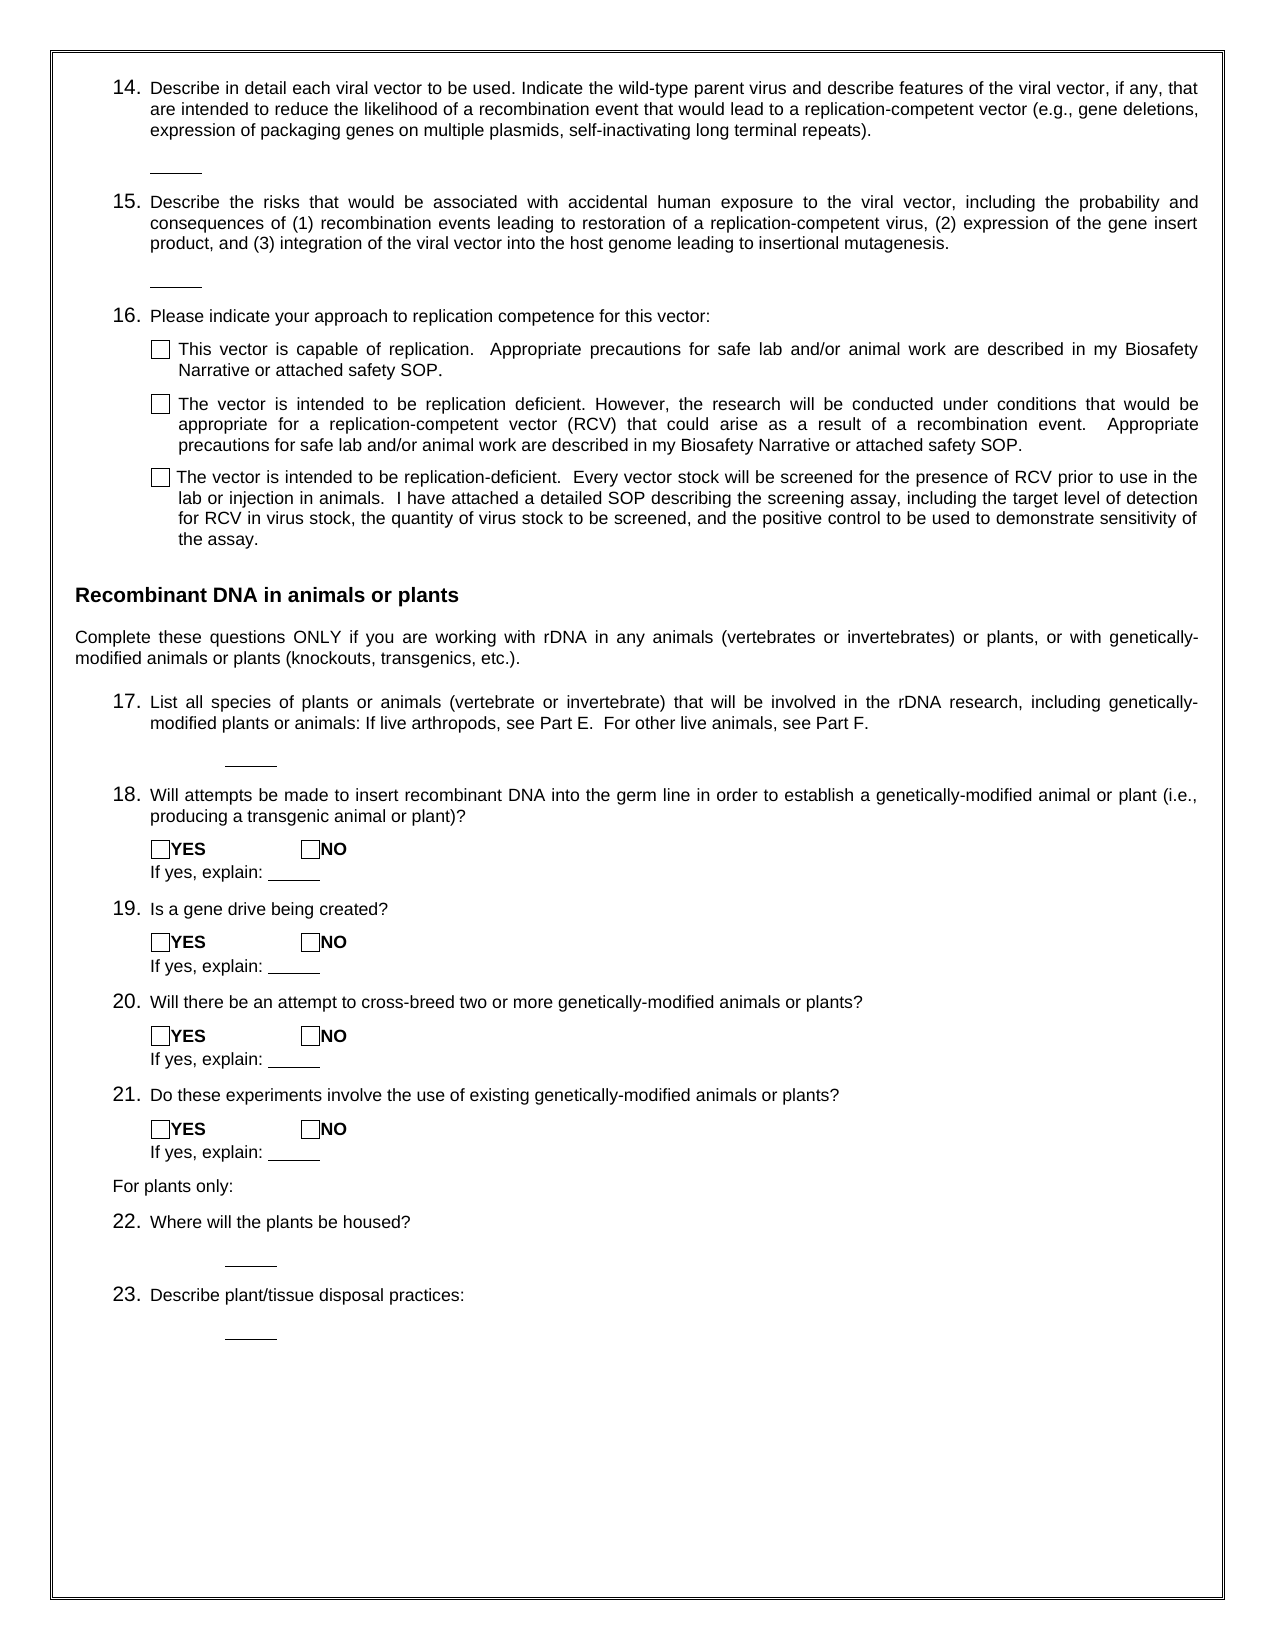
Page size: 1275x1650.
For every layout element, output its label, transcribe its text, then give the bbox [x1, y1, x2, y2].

list Will there be an attempt to cross-breed two or more genetically-modified animals or plants? [112, 989, 1200, 1013]
text Complete these questions ONLY if you are working with rDNA in any animals (vertebrates or invertebrates) or plants, or with genetically-modified animals or plants (knockouts, transgenics, etc.). [75, 627, 1200, 668]
list List all species of plants or animals (vertebrate or invertebrate) that will be involved in the rDNA research, including genetically-modified plants or animals: If live arthropods, see Part E. For other live animals, see Part F. [112, 688, 1200, 733]
text The vector is intended to be replication deficient. However, the research will be conducted under conditions that would be appropriate for a replication-competent vector (RCV) that could arise as a result of a recombination event. Appropriate precautions for safe lab and/or animal work are described in my Biosafety Narrative or attached safety SOP. [150, 393, 1200, 455]
text If yes, explain: [150, 952, 1200, 976]
text YES NO [150, 1119, 1200, 1139]
text Recombinant DNA in animals or plants [75, 583, 1200, 607]
text YES NO [150, 1025, 1200, 1046]
list Describe in detail each viral vector to be used. Indicate the wild-type parent virus and describe features of the viral vector, if any, that are intended to reduce the likelihood of a recombination event that would lead to a replication-competent vector (e.g., gene deletions, expression of packaging genes on multiple plasmids, self-inactivating long terminal repeats). [112, 75, 1200, 140]
text YES NO [150, 932, 1200, 952]
text If yes, explain: [150, 1046, 1200, 1070]
text The vector is intended to be replication-deficient. Every vector stock will be screened for the presence of RCV prior to use in the lab or injection in animals. I have attached a detailed SOP describing the screening assay, including the target level of detection for RCV in virus stock, the quantity of virus stock to be screened, and the positive control to be used to demonstrate sensitivity of the assay. [150, 467, 1200, 549]
list Please indicate your approach to replication competence for this vector: [112, 302, 1200, 326]
text YES NO [150, 839, 1200, 859]
list Is a gene drive being created? [112, 896, 1200, 919]
list Will attempts be made to insert recombinant DNA into the germ line in order to establish a genetically-modified animal or plant (i.e., producing a transgenic animal or plant)? [112, 782, 1200, 826]
list Do these experiments involve the use of existing genetically-modified animals or plants? [112, 1082, 1200, 1106]
list Describe plant/tissue disposal practices: [112, 1281, 1200, 1305]
text This vector is capable of replication. Appropriate precautions for safe lab and/or animal work are described in my Biosafety Narrative or attached safety SOP. [150, 339, 1200, 381]
list Describe the risks that would be associated with accidental human exposure to the viral vector, including the probability and consequences of (1) recombination events leading to restoration of a replication-competent virus, (2) expression of the gene insert product, and (3) integration of the viral vector into the host genome leading to insertional mutagenesis. [112, 189, 1200, 253]
text If yes, explain: [150, 859, 1200, 883]
text If yes, explain: [150, 1139, 1200, 1163]
text For plants only: [112, 1176, 1200, 1196]
list Where will the plants be housed? [112, 1208, 1200, 1232]
